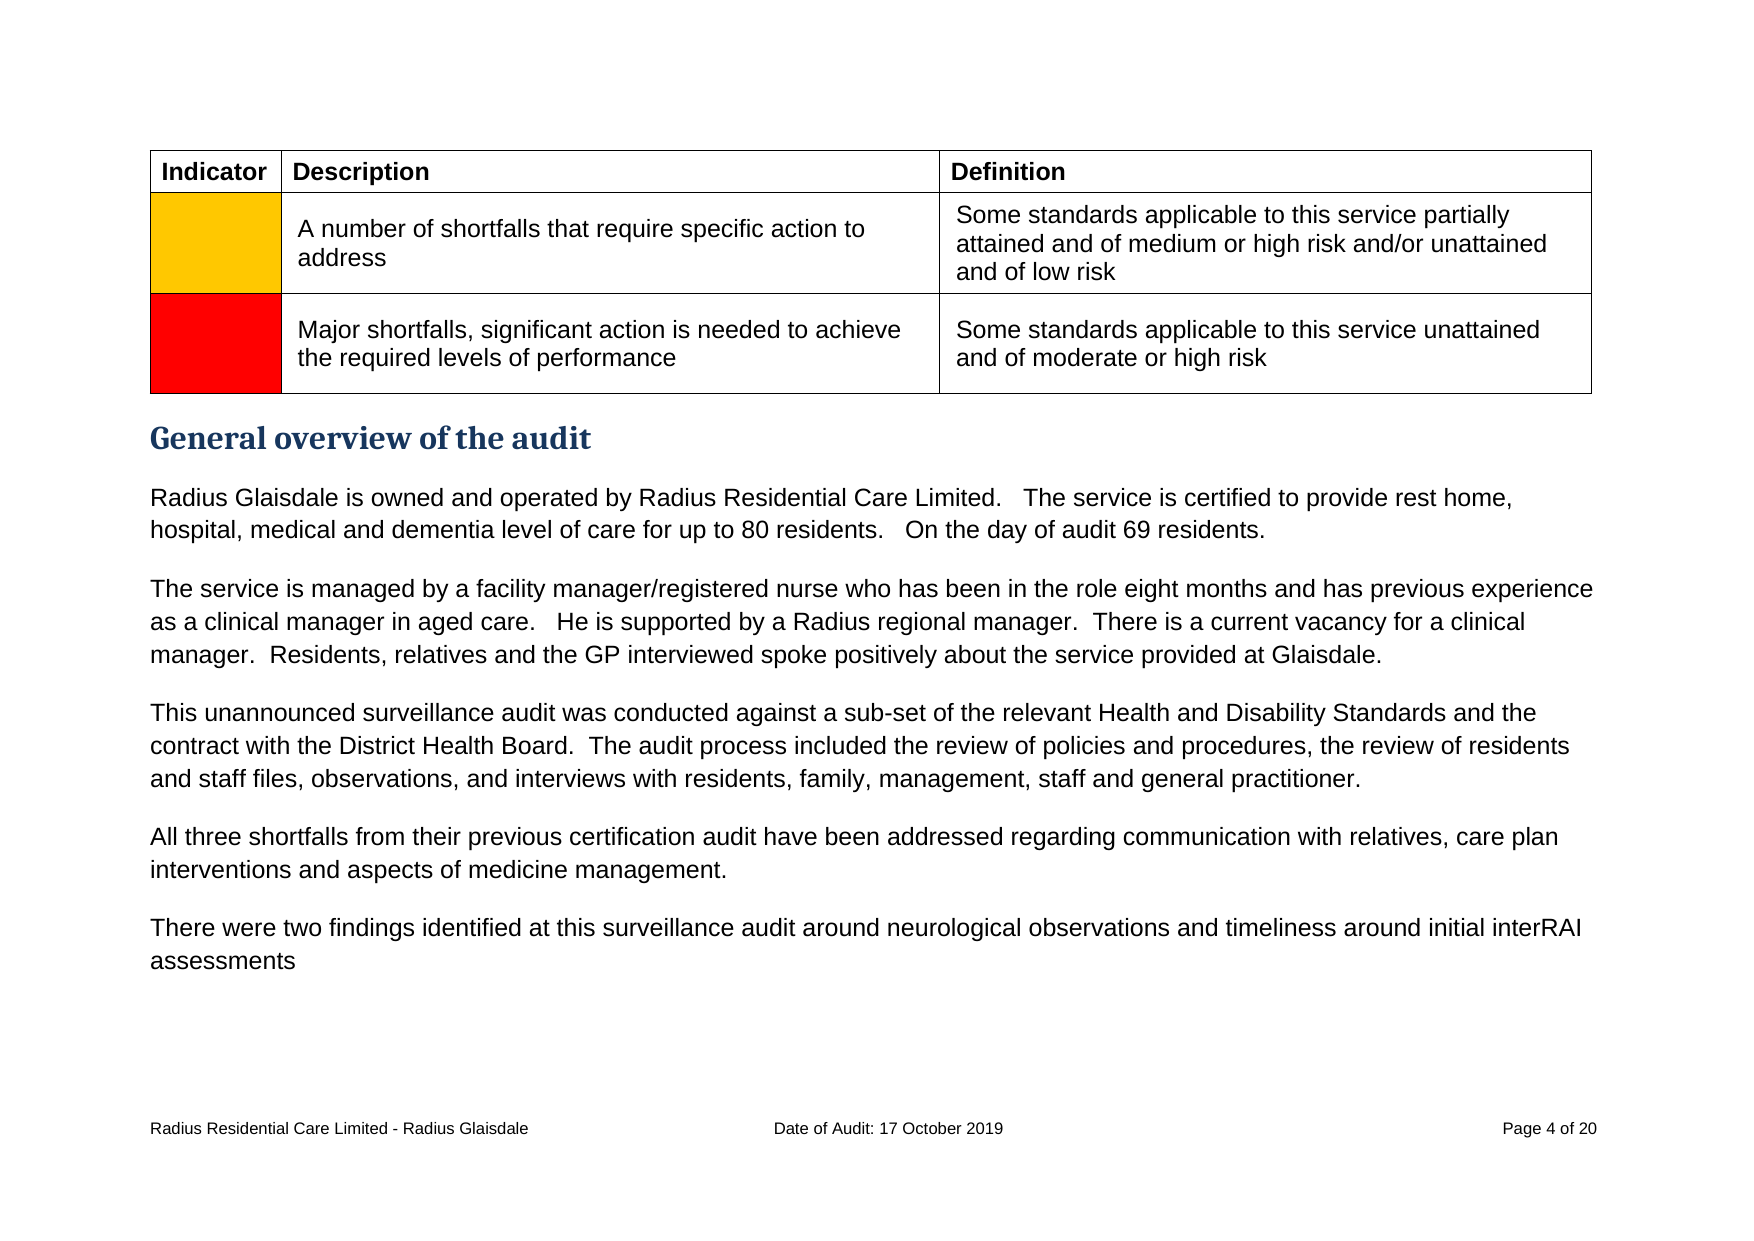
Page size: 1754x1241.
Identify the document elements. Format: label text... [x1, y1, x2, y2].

subtitle General overview of the audit [150, 419, 1604, 457]
table_cell Major shortfalls, significant action is needed to achieve the required levels of performance [282, 294, 939, 393]
text All three shortfalls from their previous certification audit have been addressed regarding communication with relatives, care plan interventions and aspects of medicine management. [150, 822, 1604, 883]
table_header Description [282, 151, 939, 192]
table_cell Some standards applicable to this service partially attained and of medium or high risk and/or unattained and of low risk [940, 193, 1591, 293]
table_header Definition [940, 151, 1591, 192]
text Radius Glaisdale is owned and operated by Radius Residential Care Limited. The service is certified to provide rest home, hospital, medical and dementia level of care for up to 80 residents. On the day of audit 69 residents. [150, 482, 1604, 544]
table_header Indicator [151, 151, 281, 192]
text The service is managed by a facility manager/registered nurse who has been in the role eight months and has previous experience as a clinical manager in aged care. He is supported by a Radius regional manager. There is a current vacancy for a clinical manager. Residents, relatives and the GP interviewed spoke positively about the service provided at Glaisdale. [150, 573, 1604, 668]
table_cell [151, 294, 281, 393]
text This unannounced surveillance audit was conducted against a sub-set of the relevant Health and Disability Standards and the contract with the District Health Board. The audit process included the review of policies and procedures, the review of residents and staff files, observations, and interviews with residents, family, management, staff and general practitioner. [150, 698, 1604, 792]
table_cell [151, 193, 281, 293]
table_cell A number of shortfalls that require specific action to address [282, 193, 939, 293]
table_cell Some standards applicable to this service unattained and of moderate or high risk [940, 294, 1591, 393]
text There were two findings identified at this surveillance audit around neurological observations and timeliness around initial interRAI assessments [150, 913, 1604, 974]
